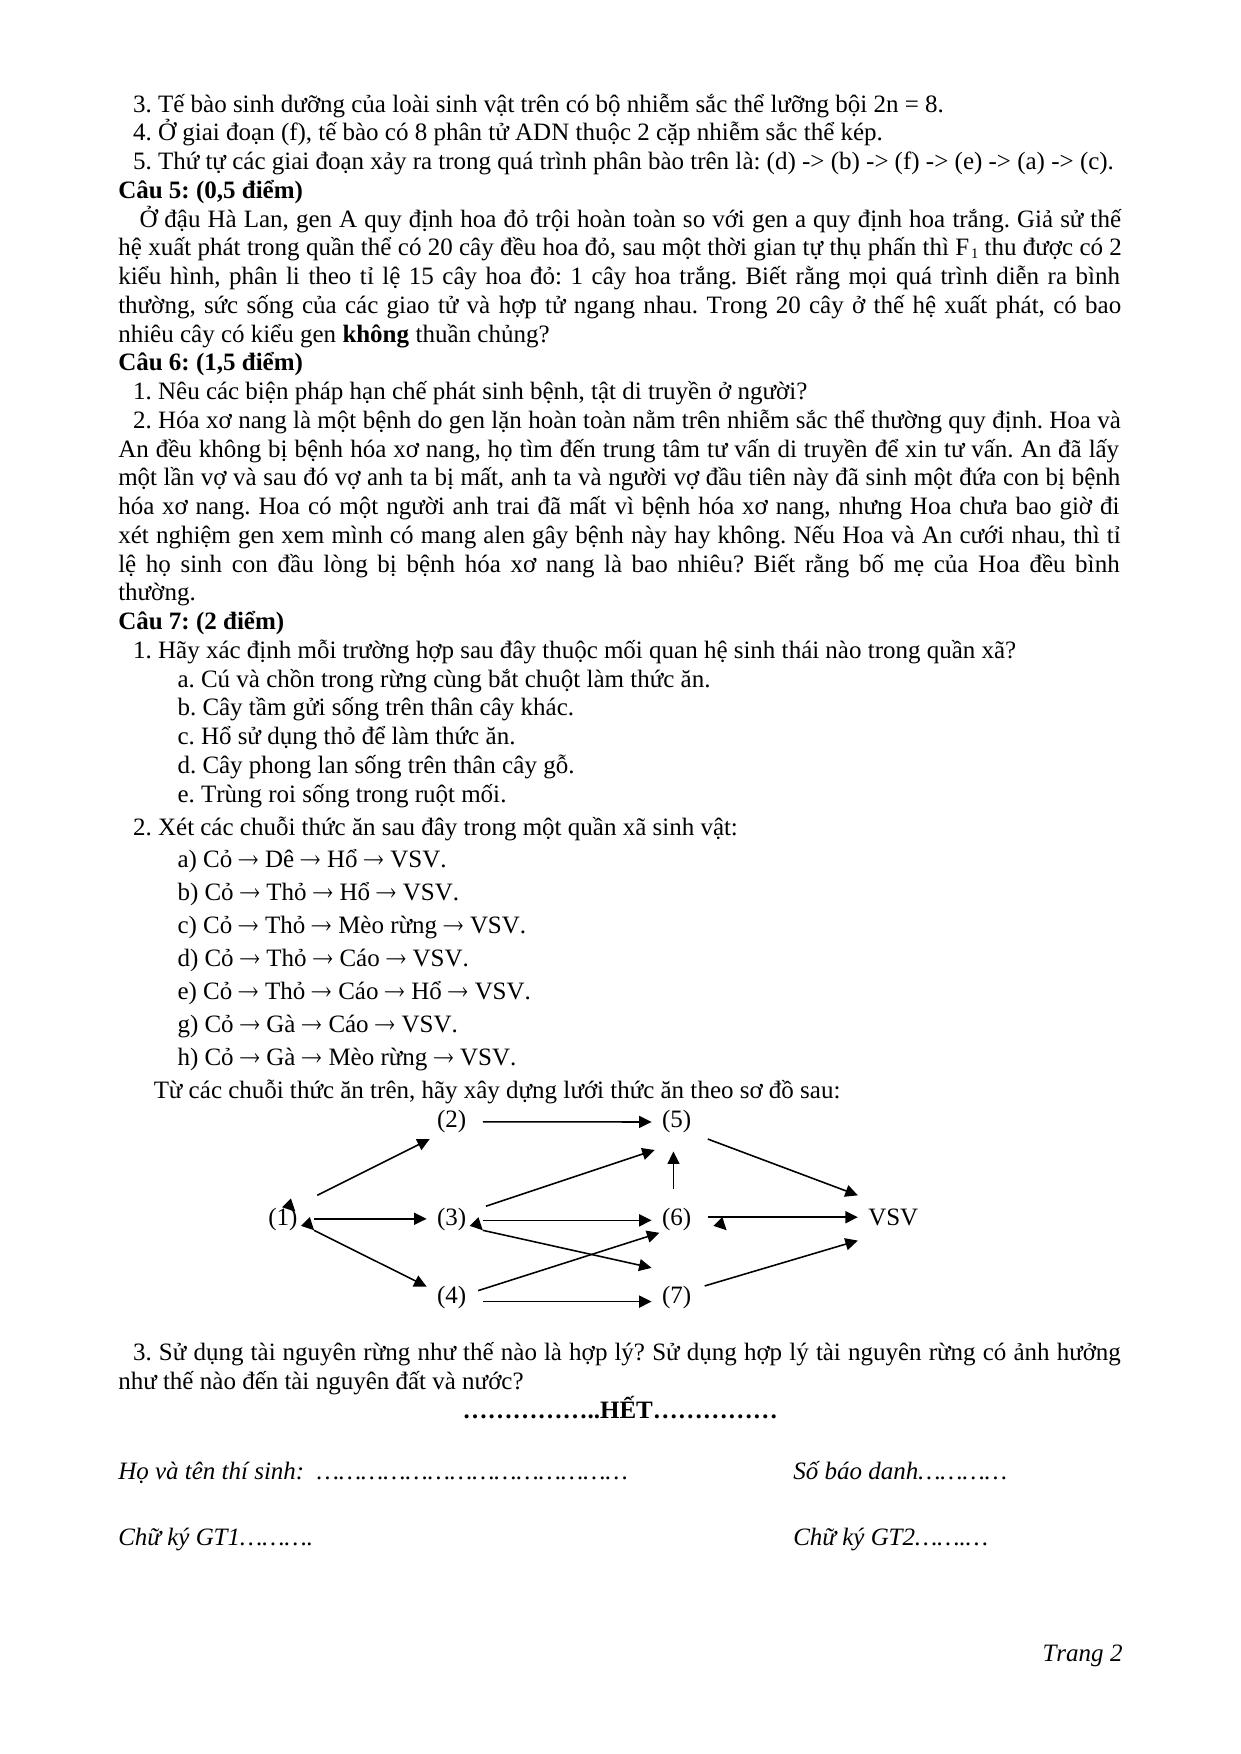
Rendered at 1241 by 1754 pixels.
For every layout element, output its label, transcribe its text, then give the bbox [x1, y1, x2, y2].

text e) Cỏ Thỏ Cáo Hổ VSV. [118, 976, 1122, 1005]
text Câu 7: (2 điểm) [118, 606, 1122, 635]
text Chữ ký GT1………. Chữ ký GT2…….… [118, 1522, 1122, 1550]
text b) Cỏ Thỏ Hổ VSV. [118, 877, 1122, 906]
text c. Hổ sử dụng thỏ để làm thức ăn. [118, 721, 1122, 750]
text ……………..HẾT…………… [118, 1395, 1122, 1423]
text (2) (5) [118, 1104, 1122, 1132]
text 1. Nêu các biện pháp hạn chế phát sinh bệnh, tật di truyền ở người? [118, 376, 1122, 405]
text d) Cỏ Thỏ Cáo VSV. [118, 943, 1122, 972]
text a) Cỏ Dê Hổ VSV. [118, 844, 1122, 873]
text 2. Xét các chuỗi thức ăn sau đây trong một quần xã sinh vật: [118, 812, 1122, 840]
text 5. Thứ tự các giai đoạn xảy ra trong quá trình phân bào trên là: (d) -> (b) -> (f) -> (e) -> (a) -> (c). [118, 146, 1122, 175]
text 4. Ở giai đoạn (f), tế bào có 8 phân tử ADN thuộc 2 cặp nhiễm sắc thể kép. [118, 117, 1122, 146]
text 3. Tế bào sinh dưỡng của loài sinh vật trên có bộ nhiễm sắc thể lưỡng bội 2n = 8. [118, 89, 1122, 117]
text 2. Hóa xơ nang là một bệnh do gen lặn hoàn toàn nằm trên nhiễm sắc thể thường quy định. Hoa và An đều không bị bệnh hóa xơ nang, họ tìm đến trung tâm tư vấn di truyền để xin tư vấn. An đã lấy một lần vợ và sau đó vợ anh ta bị mất, anh ta và người vợ đầu tiên này đã sinh một đứa con bị bệnh hóa xơ nang. Hoa có một người anh trai đã mất vì bệnh hóa xơ nang, nhưng Hoa chưa bao giờ đi xét nghiệm gen xem mình có mang alen gây bệnh này hay không. Nếu Hoa và An cưới nhau, thì tỉ lệ họ sinh con đầu lòng bị bệnh hóa xơ nang là bao nhiêu? Biết rằng bố mẹ của Hoa đều bình thường. [118, 405, 1122, 606]
text Ở đậu Hà Lan, gen A quy định hoa đỏ trội hoàn toàn so với gen a quy định hoa trắng. Giả sử thế hệ xuất phát trong quần thể có 20 cây đều hoa đỏ, sau một thời gian tự thụ phấn thì F1 thu được có 2 kiểu hình, phân li theo tỉ lệ 15 cây hoa đỏ: 1 cây hoa trắng. Biết rằng mọi quá trình diễn ra bình thường, sức sống của các giao tử và hợp tử ngang nhau. Trong 20 cây ở thế hệ xuất phát, có bao nhiêu cây có kiểu gen không thuần chủng? [118, 204, 1122, 347]
text Câu 5: (0,5 điểm) [118, 175, 1122, 204]
text a. Cú và chồn trong rừng cùng bắt chuột làm thức ăn. [118, 664, 1122, 692]
text 1. Hãy xác định mỗi trường hợp sau đây thuộc mối quan hệ sinh thái nào trong quần xã? [118, 635, 1122, 664]
text Câu 6: (1,5 điểm) [118, 347, 1122, 376]
text h) Cỏ Gà Mèo rừng VSV. [118, 1042, 1122, 1071]
text Họ và tên thí sinh: …………………………………… Số báo danh………… [118, 1456, 1122, 1485]
text c) Cỏ Thỏ Mèo rừng VSV. [118, 910, 1122, 939]
list (7) [437, 1280, 1122, 1309]
text e. Trùng roi sống trong ruột mối. [118, 779, 1122, 807]
text Từ các chuỗi thức ăn trên, hãy xây dựng lưới thức ăn theo sơ đồ sau: [118, 1075, 1122, 1104]
list (3) (6) VSV [268, 1202, 1122, 1231]
text d. Cây phong lan sống trên thân cây gỗ. [118, 750, 1122, 779]
text g) Cỏ Gà Cáo VSV. [118, 1009, 1122, 1038]
text b. Cây tầm gửi sống trên thân cây khác. [118, 692, 1122, 721]
text 3. Sử dụng tài nguyên rừng như thế nào là hợp lý? Sử dụng hợp lý tài nguyên rừng có ảnh hưởng như thế nào đến tài nguyên đất và nước? [118, 1337, 1122, 1395]
